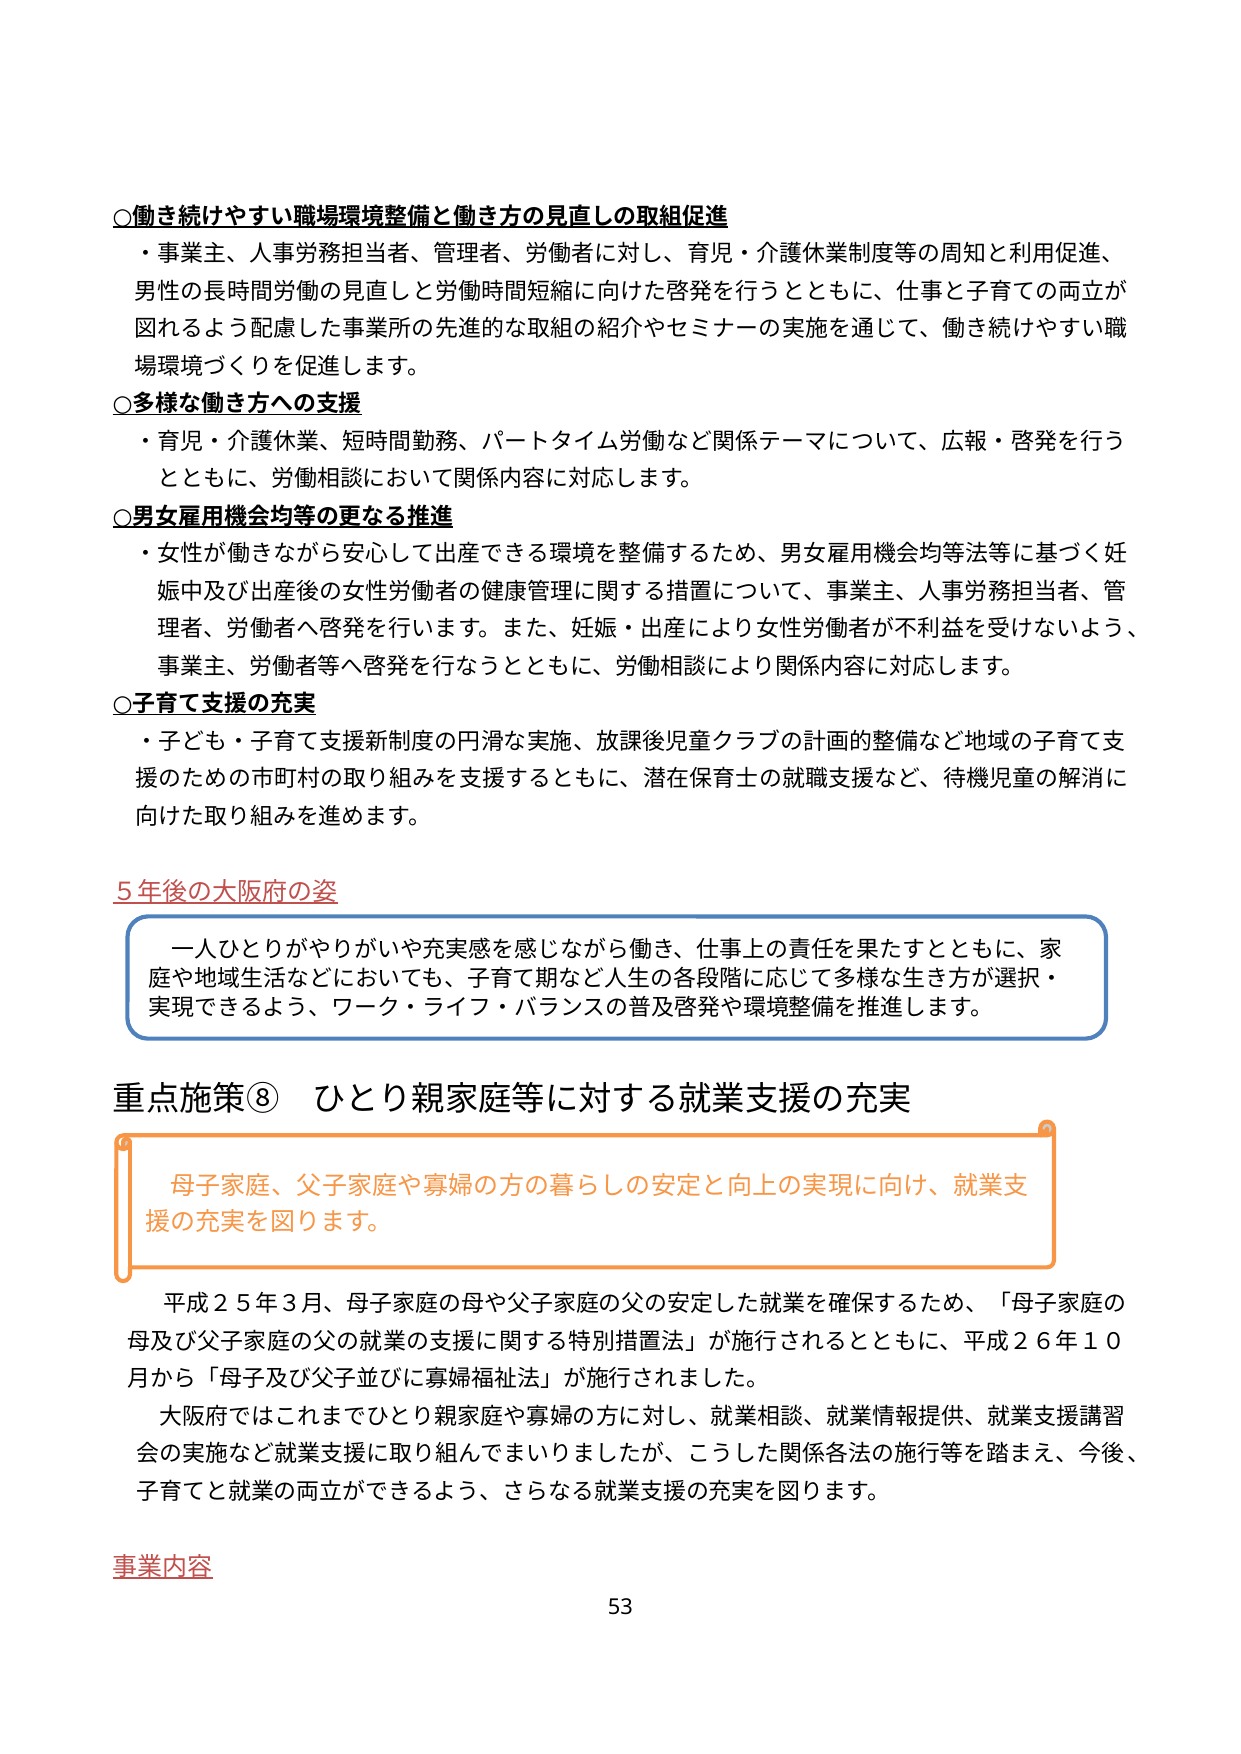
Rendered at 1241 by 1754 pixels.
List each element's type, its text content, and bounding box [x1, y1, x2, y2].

text ○多様な働き方への支援 [112, 383, 1128, 421]
text ・女性が働きながら安心して出産できる環境を整備するため、男女雇用機会均等法等に基づく妊娠中及び出産後の女性労働者の健康管理に関する措置について、事業主、人事労務担当者、管理者、労働者へ啓発を行います。また、妊娠・出産により女性労働者が不利益を受けないよう、事業主、労働者等へ啓発を行なうとともに、労働相談により関係内容に対応します。 [134, 533, 1128, 683]
text ・事業主、人事労務担当者、管理者、労働者に対し、育児・介護休業制度等の周知と利用促進、男性の長時間労働の見直しと労働時間短縮に向けた啓発を行うとともに、仕事と子育ての両立が図れるよう配慮した事業所の先進的な取組の紹介やセミナーの実施を通じて、働き続けやすい職場環境づくりを促進します。 [134, 233, 1128, 383]
text 事業内容 [112, 1546, 1128, 1583]
text ○男女雇用機会均等の更なる推進 [112, 496, 1128, 533]
text ・子ども・子育て支援新制度の円滑な実施、放課後児童クラブの計画的整備など地域の子育て支援のための市町村の取り組みを支援するともに、潜在保育士の就職支援など、待機児童の解消に向けた取り組みを進めます。 [112, 721, 1128, 833]
text 大阪府ではこれまでひとり親家庭や寡婦の方に対し、就業相談、就業情報提供、就業支援講習会の実施など就業支援に取り組んでまいりましたが、こうした関係各法の施行等を踏まえ、今後、子育てと就業の両立ができるよう、さらなる就業支援の充実を図ります。 [136, 1396, 1128, 1508]
text 重点施策⑧ ひとり親家庭等に対する就業支援の充実 [112, 1058, 1128, 1133]
text ○働き続けやすい職場環境整備と働き方の見直しの取組促進 [112, 196, 1128, 233]
text ○子育て支援の充実 [112, 683, 1128, 721]
text ５年後の大阪府の姿 [112, 871, 1128, 908]
text ・育児・介護休業、短時間勤務、パートタイム労働など関係テーマについて、広報・啓発を行うとともに、労働相談において関係内容に対応します。 [134, 421, 1128, 496]
text 平成２５年３月、母子家庭の母や父子家庭の父の安定した就業を確保するため、「母子家庭の母及び父子家庭の父の就業の支援に関する特別措置法」が施行されるとともに、平成２６年１０月から「母子及び父子並びに寡婦福祉法」が施行されました。 [92, 1283, 1128, 1396]
